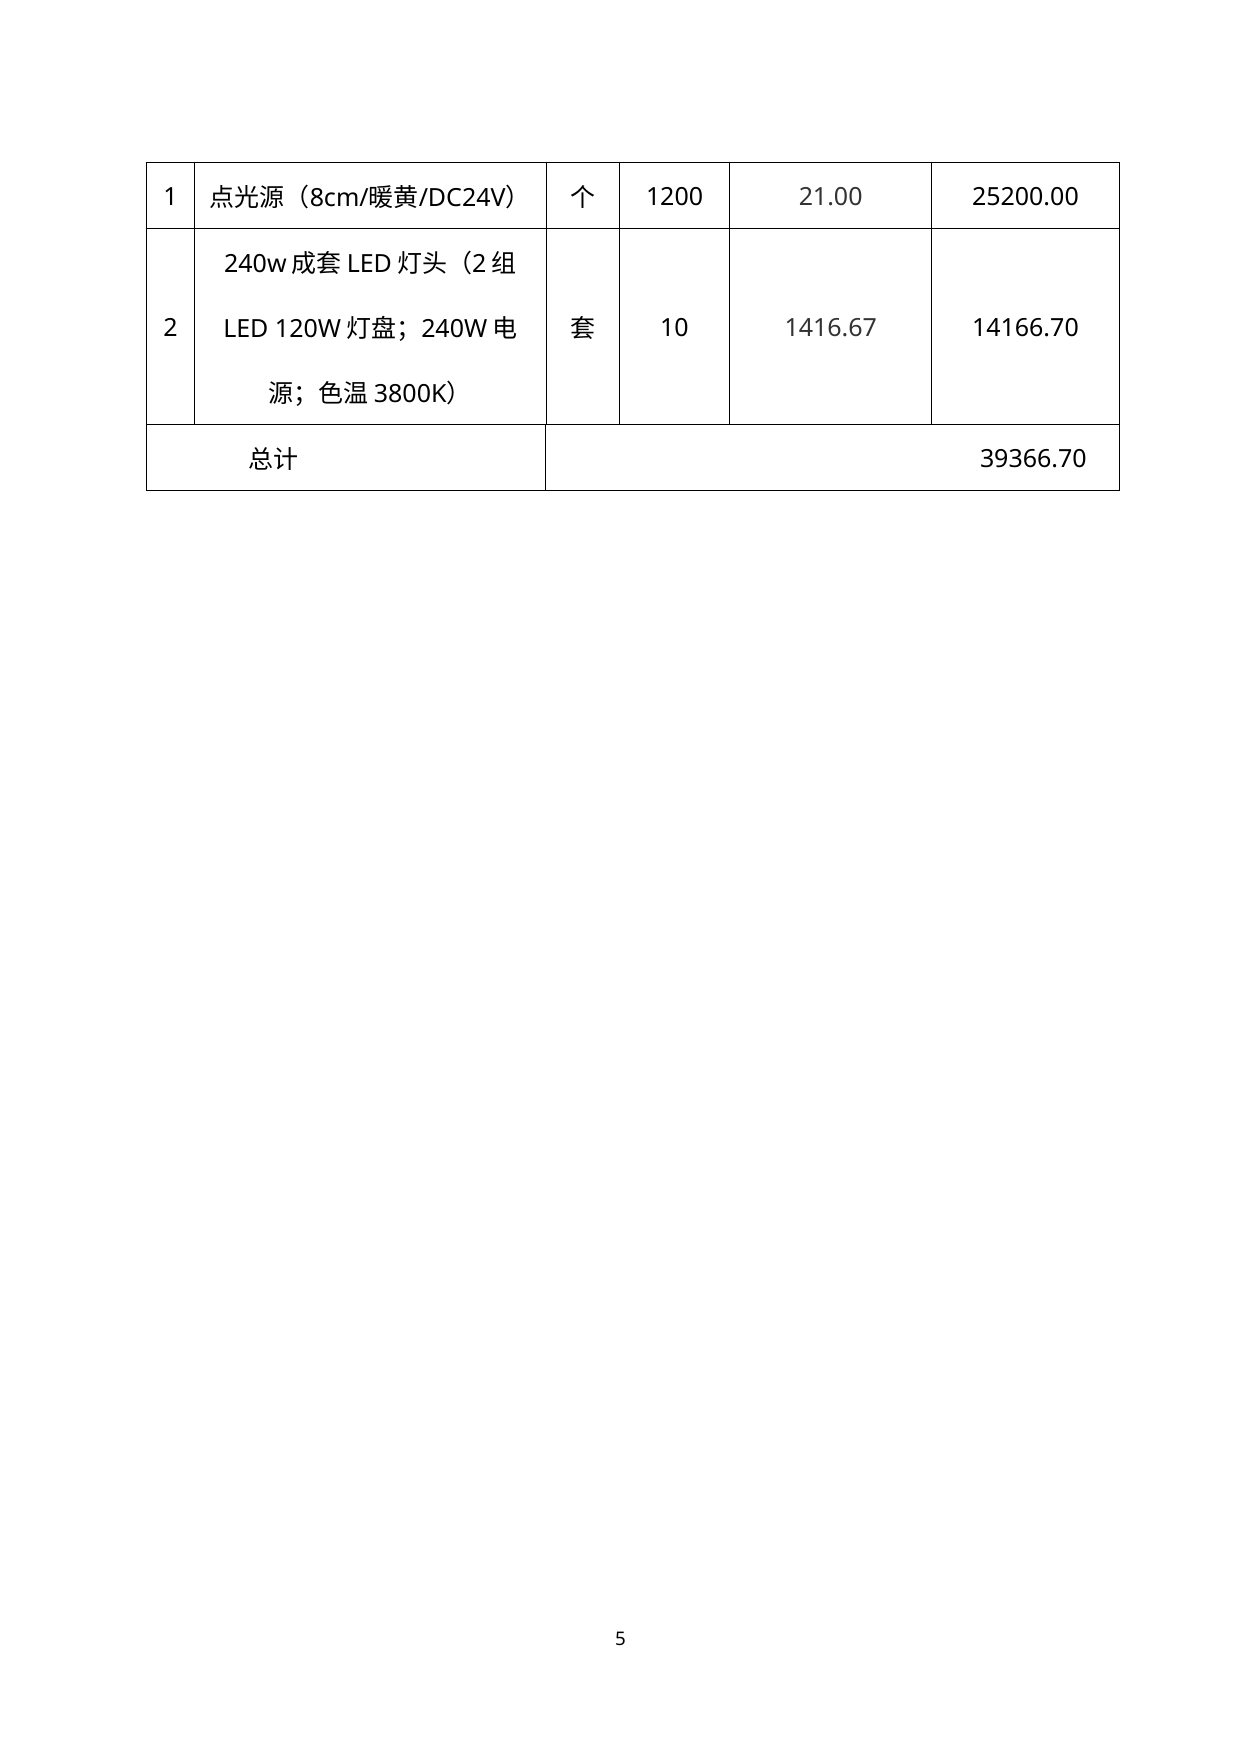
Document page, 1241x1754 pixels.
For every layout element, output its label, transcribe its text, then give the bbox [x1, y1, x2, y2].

table_cell 25200.00 [932, 163, 1119, 228]
table_cell 240w成套LED灯头（2组LED 120W灯盘；240W电源；色温3800K） [195, 229, 546, 424]
table_cell 21.00 [730, 163, 931, 228]
table_cell 2 [147, 229, 194, 424]
table_cell 1416.67 [730, 229, 931, 424]
table_cell 点光源（8cm/暖黄/DC24V） [195, 163, 546, 228]
table_cell 39366.70 [546, 425, 1119, 490]
table_cell 14166.70 [932, 229, 1119, 424]
table_cell 个 [547, 163, 619, 228]
table_cell 1200 [620, 163, 729, 228]
table_cell 1 [147, 163, 194, 228]
table_cell 总计 [147, 425, 545, 490]
table_cell 套 [547, 229, 619, 424]
table_cell 10 [620, 229, 729, 424]
